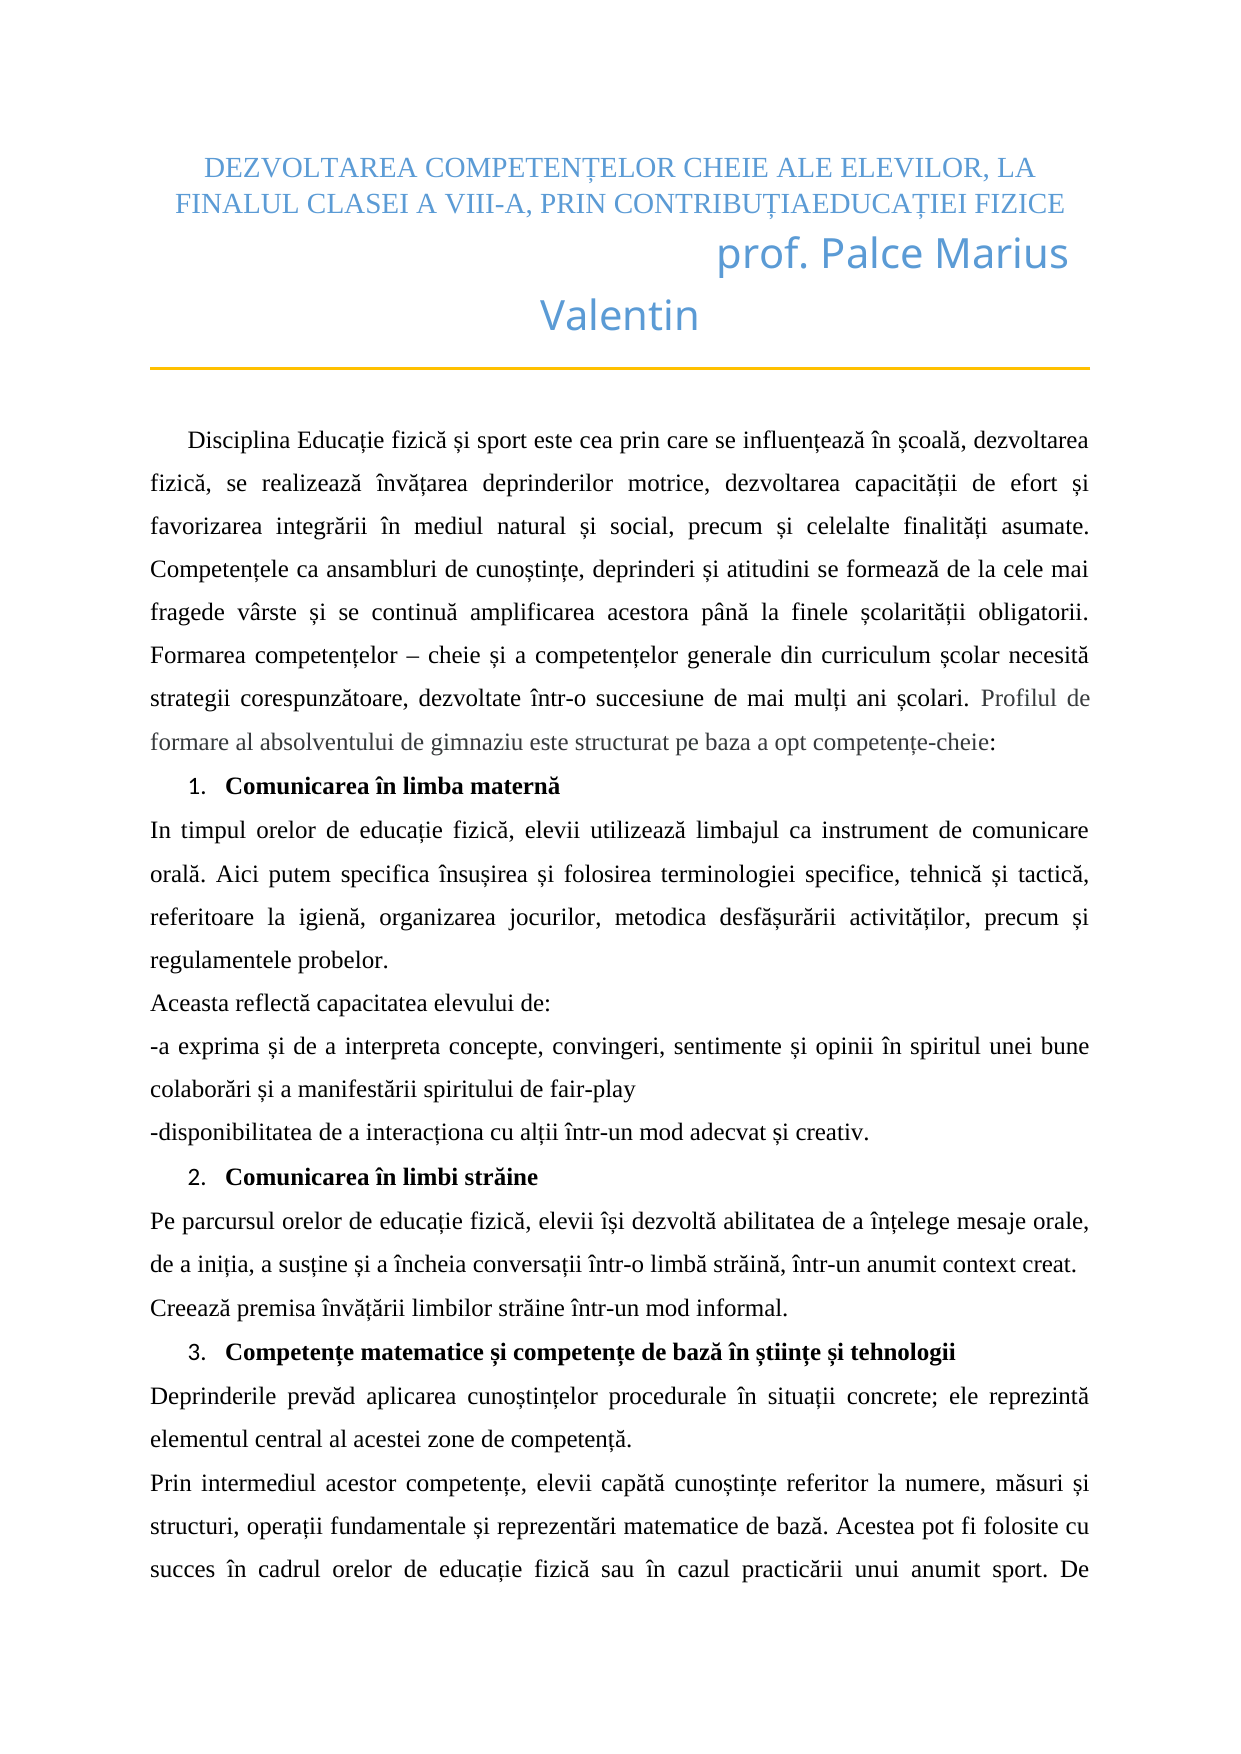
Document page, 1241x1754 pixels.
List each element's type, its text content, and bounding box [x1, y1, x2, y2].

list Comunicarea în limbi străine [187, 1161, 1090, 1191]
text -a exprima și de a interpreta concepte, convingeri, sentimente și opinii în spiritul unei bune colaborări și a manifestării spiritului de fair-play [150, 1031, 1090, 1103]
subtitle DEZVOLTAREA COMPETENȚELOR CHEIE ALE ELEVILOR, LA FINALUL CLASEI A VIII-A, PRIN CONTRIBUȚIAEDUCAȚIEI FIZICE prof. Palce Marius Valentin [150, 150, 1090, 367]
text Pe parcursul orelor de educație fizică, elevii își dezvoltă abilitatea de a înțelege mesaje orale, de a iniția, a susține și a încheia conversații într-o limbă străină, într-un anumit context creat. [150, 1206, 1090, 1278]
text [150, 1468, 1090, 1583]
text In timpul orelor de educație fizică, elevii utilizează limbajul ca instrument de comunicare orală. Aici putem specifica însușirea și folosirea terminologiei specifice, tehnică și tactică, referitoare la igienă, organizarea jocurilor, metodica desfășurării activităților, precum și regulamentele probelor. [150, 816, 1090, 974]
list Comunicarea în limba maternă [187, 770, 1090, 800]
text Deprinderile prevăd aplicarea cunoștințelor procedurale în situații concrete; ele reprezintă elementul central al acestei zone de competență. [150, 1381, 1090, 1453]
list Competențe matematice și competențe de bază în științe și tehnologii [187, 1336, 1090, 1366]
text Creează premisa învățării limbilor străine într-un mod informal. [150, 1293, 1090, 1321]
text -disponibilitatea de a interacționa cu alții într-un mod adecvat și creativ. [150, 1117, 1090, 1146]
text Aceasta reflectă capacitatea elevului de: [150, 988, 1090, 1017]
text Disciplina Educație fizică și sport este cea prin care se influențează în școală, dezvoltarea fizică, se realizează învățarea deprinderilor motrice, dezvoltarea capacității de efort și favorizarea integrării în mediul natural și social, precum și celelalte finalități asumate. Competențele ca ansambluri de cunoștințe, deprinderi și atitudini se formează de la cele mai fragede vârste și se continuă amplificarea acestora până la finele școlarității obligatorii. Formarea competențelor – cheie și a competențelor generale din curriculum școlar necesită strategii corespunzătoare, dezvoltate într-o succesiune de mai mulți ani școlari. Profilul de formare al absolventului de gimnaziu este structurat pe baza a opt competențe-cheie: [150, 425, 1090, 755]
